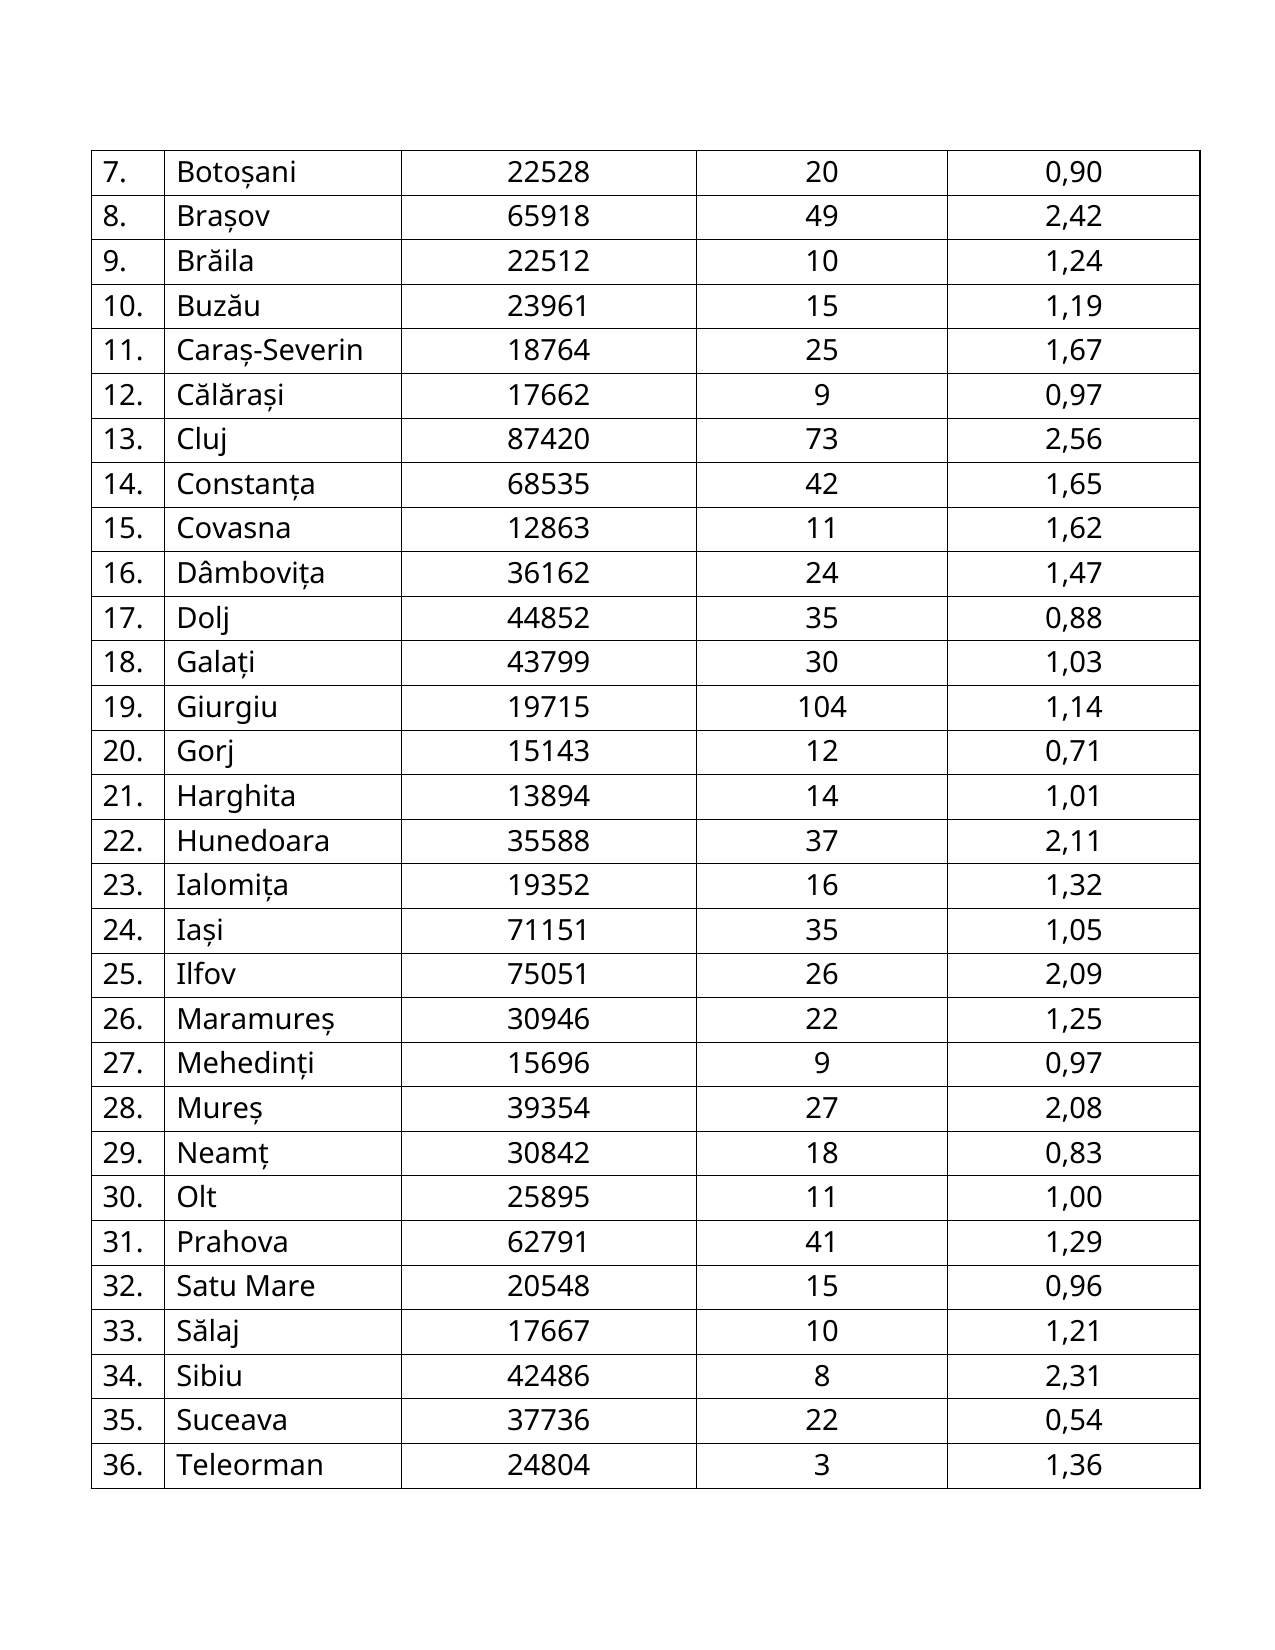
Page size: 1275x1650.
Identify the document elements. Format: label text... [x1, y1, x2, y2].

table_cell Gorj [165, 731, 401, 774]
table_cell 73 [697, 419, 947, 462]
table_cell Harghita [165, 775, 401, 819]
table_cell 35588 [402, 820, 696, 863]
table_cell 8. [92, 196, 164, 239]
table_cell 68535 [402, 463, 696, 507]
table_cell 17667 [402, 1310, 696, 1354]
table_cell 35 [697, 597, 947, 640]
table_cell 0,88 [948, 597, 1199, 640]
table_cell 1,29 [948, 1221, 1199, 1264]
table_cell 22 [697, 1399, 947, 1443]
table_cell 41 [697, 1221, 947, 1264]
table_cell 37736 [402, 1399, 696, 1443]
table_cell 14 [697, 775, 947, 819]
table_cell 18. [92, 641, 164, 685]
table_cell Dâmbovița [165, 552, 401, 596]
table_cell 17662 [402, 374, 696, 417]
table_cell 43799 [402, 641, 696, 685]
table_cell Brăila [165, 240, 401, 284]
table_cell 0,96 [948, 1266, 1199, 1309]
table_cell 30. [92, 1176, 164, 1220]
table_cell 33. [92, 1310, 164, 1354]
table_cell 9. [92, 240, 164, 284]
table_cell 35. [92, 1399, 164, 1443]
table_cell 16. [92, 552, 164, 596]
table_cell 2,42 [948, 196, 1199, 239]
table_cell Sălaj [165, 1310, 401, 1354]
table_cell 0,54 [948, 1399, 1199, 1443]
table_cell Suceava [165, 1399, 401, 1443]
table_cell 25895 [402, 1176, 696, 1220]
table_cell 31. [92, 1221, 164, 1264]
table_cell 0,83 [948, 1132, 1199, 1175]
table_cell 15143 [402, 731, 696, 774]
table_cell 22528 [402, 151, 696, 194]
table_cell 1,32 [948, 864, 1199, 908]
table_cell Mureș [165, 1087, 401, 1131]
table_cell 30 [697, 641, 947, 685]
table_cell 11. [92, 329, 164, 373]
table_cell 17. [92, 597, 164, 640]
table_cell 1,03 [948, 641, 1199, 685]
table_cell 20. [92, 731, 164, 774]
table_cell 1,14 [948, 686, 1199, 729]
table_cell 26. [92, 998, 164, 1042]
table_cell 18764 [402, 329, 696, 373]
table_cell 24804 [402, 1444, 696, 1487]
table_cell 18 [697, 1132, 947, 1175]
table_cell 26 [697, 954, 947, 997]
table_cell 1,01 [948, 775, 1199, 819]
table_cell 2,56 [948, 419, 1199, 462]
table_cell Maramureș [165, 998, 401, 1042]
table_cell 42486 [402, 1355, 696, 1398]
table_cell 0,71 [948, 731, 1199, 774]
table_cell 1,19 [948, 285, 1199, 328]
table_cell Olt [165, 1176, 401, 1220]
table_cell Iași [165, 909, 401, 952]
table_cell 13894 [402, 775, 696, 819]
table_cell 27. [92, 1043, 164, 1086]
table_cell 65918 [402, 196, 696, 239]
table_cell 1,00 [948, 1176, 1199, 1220]
table_cell 11 [697, 508, 947, 551]
table_cell 62791 [402, 1221, 696, 1264]
table_cell Covasna [165, 508, 401, 551]
table_cell 39354 [402, 1087, 696, 1131]
table_cell 22 [697, 998, 947, 1042]
table_cell 11 [697, 1176, 947, 1220]
table_cell 22. [92, 820, 164, 863]
table_cell 8 [697, 1355, 947, 1398]
table_cell 12. [92, 374, 164, 417]
table_cell 13. [92, 419, 164, 462]
table_cell 1,25 [948, 998, 1199, 1042]
table_cell 25 [697, 329, 947, 373]
table_cell 10 [697, 1310, 947, 1354]
table_cell 15. [92, 508, 164, 551]
table_cell Hunedoara [165, 820, 401, 863]
table_cell 87420 [402, 419, 696, 462]
table_cell 30842 [402, 1132, 696, 1175]
table_cell 9 [697, 374, 947, 417]
table_cell 22512 [402, 240, 696, 284]
table_cell 0,97 [948, 1043, 1199, 1086]
table_cell Caraș-Severin [165, 329, 401, 373]
table_cell 20548 [402, 1266, 696, 1309]
table_cell 36162 [402, 552, 696, 596]
table_cell Buzău [165, 285, 401, 328]
table_cell 24 [697, 552, 947, 596]
table_cell 25. [92, 954, 164, 997]
table_cell 49 [697, 196, 947, 239]
table_cell 37 [697, 820, 947, 863]
table_cell 1,65 [948, 463, 1199, 507]
table_cell Teleorman [165, 1444, 401, 1487]
table_cell 42 [697, 463, 947, 507]
table_cell Botoșani [165, 151, 401, 194]
table_cell Giurgiu [165, 686, 401, 729]
table_cell Dolj [165, 597, 401, 640]
table_cell 12863 [402, 508, 696, 551]
table_cell 34. [92, 1355, 164, 1398]
table_cell 44852 [402, 597, 696, 640]
table_cell 3 [697, 1444, 947, 1487]
table_cell 35 [697, 909, 947, 952]
table_cell 23961 [402, 285, 696, 328]
table_cell 28. [92, 1087, 164, 1131]
table_cell 1,05 [948, 909, 1199, 952]
table_cell Cluj [165, 419, 401, 462]
table_cell Sibiu [165, 1355, 401, 1398]
table_cell 7. [92, 151, 164, 194]
table_cell 1,36 [948, 1444, 1199, 1487]
table_cell 2,08 [948, 1087, 1199, 1131]
table_cell 75051 [402, 954, 696, 997]
table_cell 32. [92, 1266, 164, 1309]
table_cell 23. [92, 864, 164, 908]
table_cell 10. [92, 285, 164, 328]
table_cell 10 [697, 240, 947, 284]
table_cell Galați [165, 641, 401, 685]
table_cell Mehedinți [165, 1043, 401, 1086]
table_cell Neamț [165, 1132, 401, 1175]
table_cell 1,67 [948, 329, 1199, 373]
table_cell 36. [92, 1444, 164, 1487]
table_cell 30946 [402, 998, 696, 1042]
table_cell 19. [92, 686, 164, 729]
table_cell 15 [697, 1266, 947, 1309]
table_cell 2,09 [948, 954, 1199, 997]
table_cell Prahova [165, 1221, 401, 1264]
table_cell Ilfov [165, 954, 401, 997]
table_cell 1,21 [948, 1310, 1199, 1354]
table_cell 9 [697, 1043, 947, 1086]
table_cell 14. [92, 463, 164, 507]
table_cell 27 [697, 1087, 947, 1131]
table_cell 12 [697, 731, 947, 774]
table_cell 71151 [402, 909, 696, 952]
table_cell 2,11 [948, 820, 1199, 863]
table_cell Ialomița [165, 864, 401, 908]
table_cell 1,62 [948, 508, 1199, 551]
table_cell 104 [697, 686, 947, 729]
table_cell 20 [697, 151, 947, 194]
table_cell 19715 [402, 686, 696, 729]
table_cell 19352 [402, 864, 696, 908]
table_cell 2,31 [948, 1355, 1199, 1398]
table_cell 1,24 [948, 240, 1199, 284]
table_cell 21. [92, 775, 164, 819]
table_cell 29. [92, 1132, 164, 1175]
table_cell Constanța [165, 463, 401, 507]
table_cell 15696 [402, 1043, 696, 1086]
table_cell Călărași [165, 374, 401, 417]
table_cell 1,47 [948, 552, 1199, 596]
table_cell 15 [697, 285, 947, 328]
table_cell 24. [92, 909, 164, 952]
table_cell Satu Mare [165, 1266, 401, 1309]
table_cell 16 [697, 864, 947, 908]
table_cell 0,90 [948, 151, 1199, 194]
table_cell 0,97 [948, 374, 1199, 417]
table_cell Brașov [165, 196, 401, 239]
